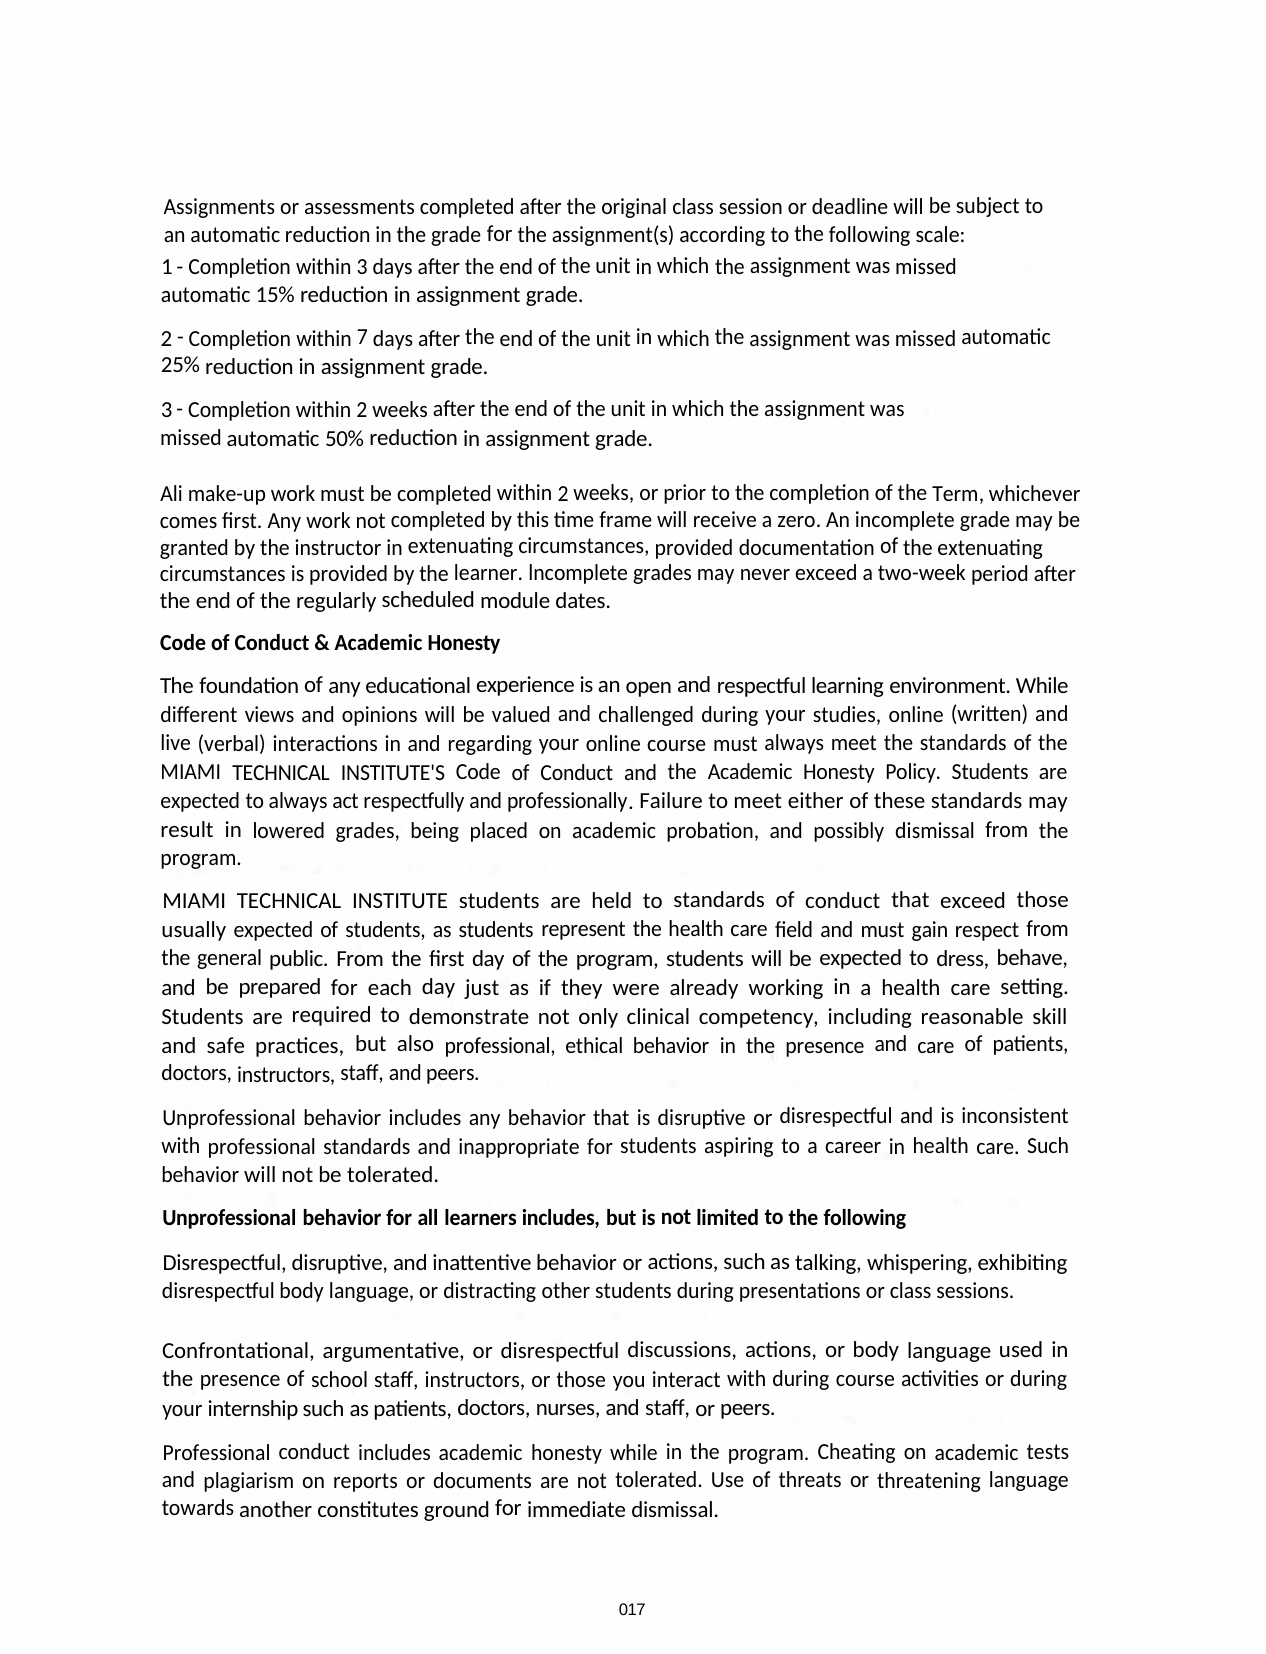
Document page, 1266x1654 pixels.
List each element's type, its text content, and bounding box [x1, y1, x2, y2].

text Ali make-up work must be completed within 2 weeks, or prior to the completion of the Term, whichever comes first. Any work not completed by this time frame will receive a zero. An incomplete grade may be granted by the instructor in extenuating circumstances, provided documentation of the extenuating circumstances is provided by the learner. lncomplete grades may never exceed a two-week period after the end of the regularly scheduled module dates. [159, 481, 1086, 614]
text Professional conduct includes academic honesty while in the program. Cheating on academic tests and plagiarism on reports or documents are not tolerated. Use of threats or threatening language towards another constitutes ground for immediate dismissal. [162, 1438, 1069, 1523]
text Confrontational, argumentative, or disrespectful discussions, actions, or body language used in the presence of school staff, instructors, or those you interact with during course activities or during your internship such as patients, doctors, nurses, and staff, or peers. [162, 1336, 1068, 1422]
text Disrespectful, disruptive, and inattentive behavior or actions, such as talking, whispering, exhibiting disrespectful body language, or distracting other students during presentations or class sessions. [162, 1248, 1068, 1304]
text MIAMI TECHNICAL INSTITUTE students are held to standards of conduct that exceed those usually expected of students, as students represent the health care field and must gain respect from the general public. From the first day of the program, students will be expected to dress, behave, and be prepared for each day just as if they were already working in a health care setting. Students are required to demonstrate not only clinical competency, including reasonable skill and safe practices, but also professional, ethical behavior in the presence and care of patients, doctors, instructors, staff, and peers. [161, 886, 1069, 1088]
text The foundation of any educational experience is an open and respectful learning environment. While different views and opinions will be valued and challenged during your studies, online (written) and live (verbal) interactions in and regarding your online course must always meet the standards of the MIAMI TECHNICAL INSTITUTE'S Code of Conduct and the Academic Honesty Policy. Students are expected to always act respectfully and professionally. Failure to meet either of these standards may result in lowered grades, being placed on academic probation, and possibly dismissal from the program. [160, 671, 1068, 872]
text 017 [614, 1600, 651, 1619]
list - Completion within 3 days after the end of the unit in which the assignment was missed automatic 15% reduction in assignment grade. [161, 252, 1051, 308]
text Assignments or assessments completed after the original class session or deadline will be subject to an automatic reduction in the grade for the assignment(s) according to the following scale: [163, 193, 1050, 248]
picture [0, 0, 1265, 1653]
list - Completion within 2 weeks after the end of the unit in which the assignment was missed automatic 50% reduction in assignment grade. [160, 395, 960, 453]
subtitle Code of Conduct & Academic Honesty [160, 628, 1086, 656]
list - Completion within 7 days after the end of the unit in which the assignment was missed automatic 25% reduction in assignment grade. [160, 323, 1051, 380]
text Unprofessional behavior includes any behavior that is disruptive or disrespectful and is inconsistent with professional standards and inappropriate for students aspiring to a career in health care. Such behavior will not be tolerated. [161, 1101, 1069, 1188]
subtitle Unprofessional behavior for all learners includes, but is not limited to the following [162, 1202, 1086, 1231]
